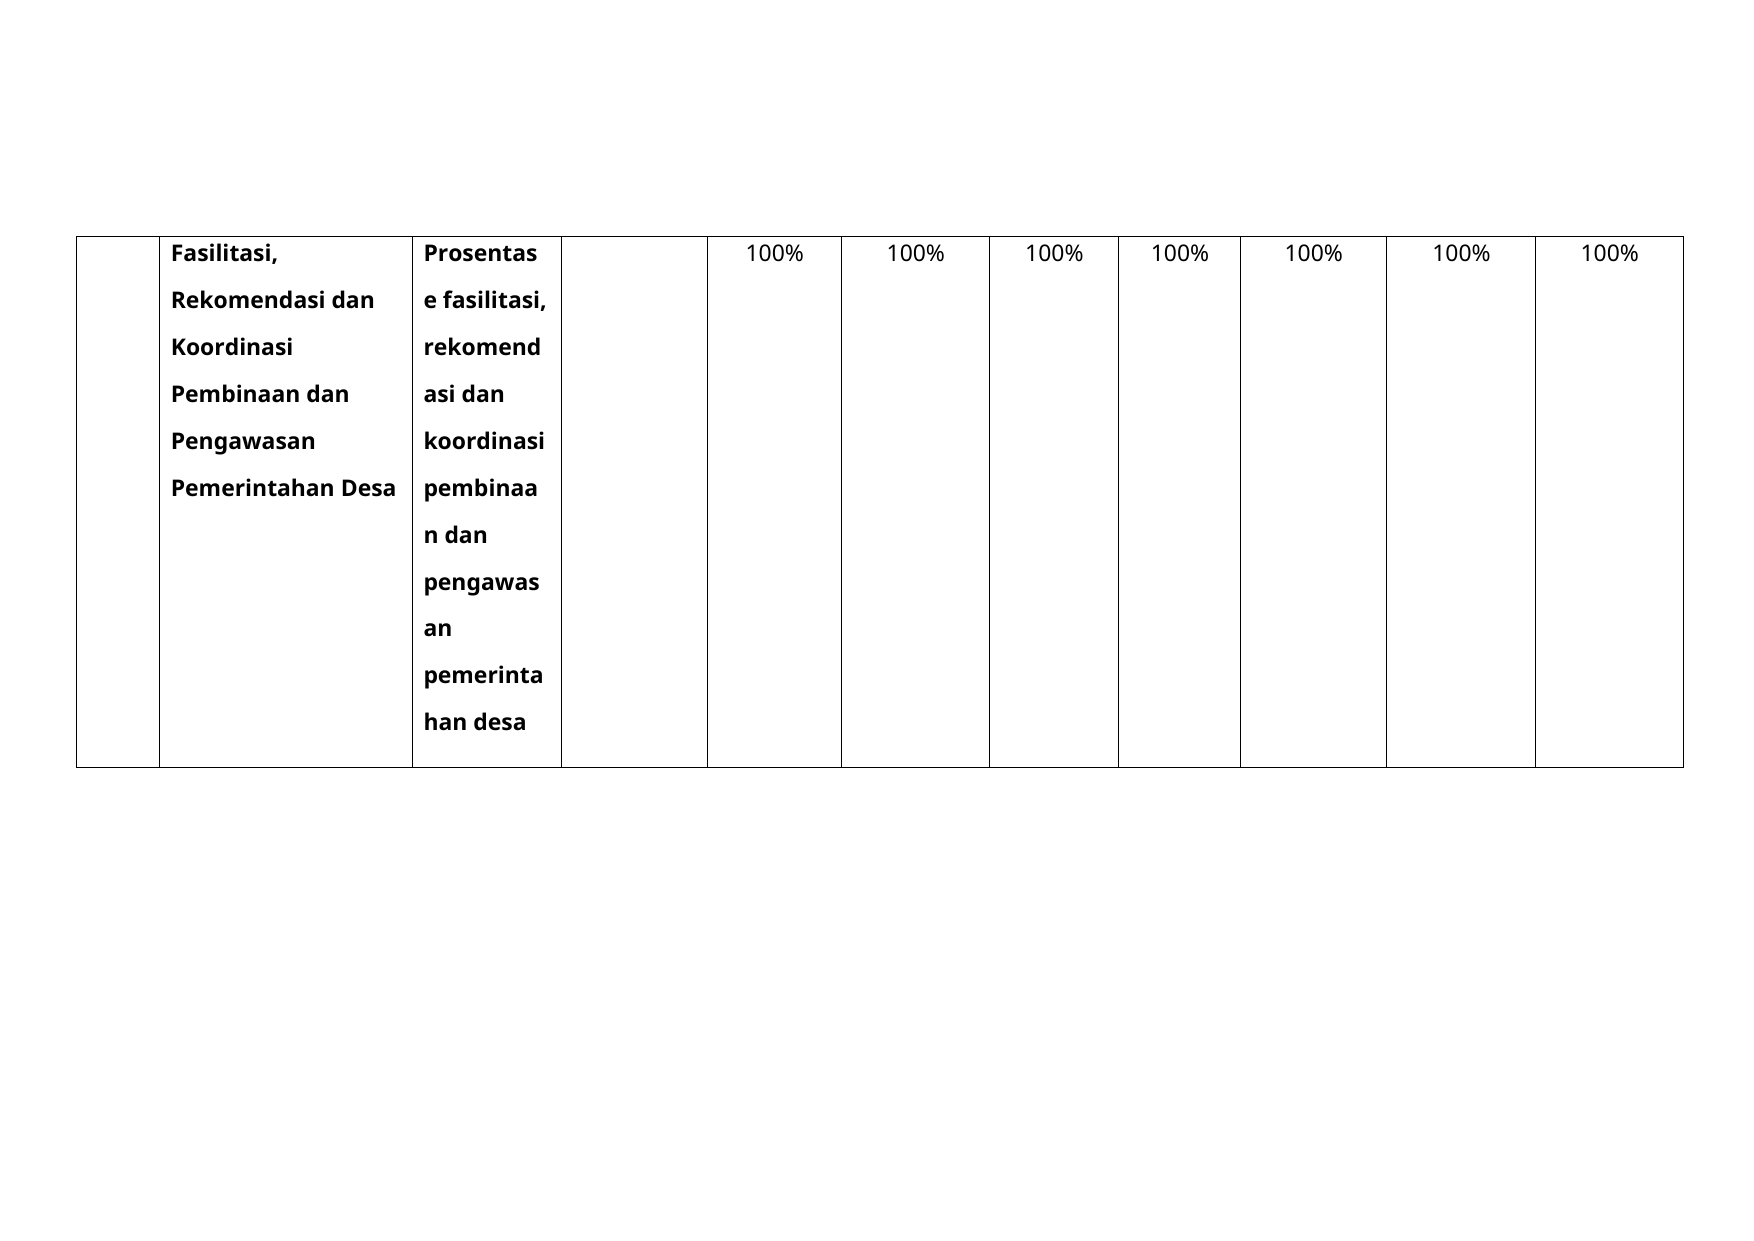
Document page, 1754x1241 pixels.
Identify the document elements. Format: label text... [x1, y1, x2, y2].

table_cell [562, 237, 707, 767]
table_cell 100% [1119, 237, 1240, 767]
table_cell 100% [1536, 237, 1683, 767]
table_cell 100% [842, 237, 989, 767]
table_cell [77, 237, 159, 767]
table_cell Prosentase fasilitasi, rekomendasi dan koordinasi pembinaan dan pengawasan pemerintahan desa [413, 237, 561, 767]
table_cell 100% [990, 237, 1118, 767]
table_cell Fasilitasi, Rekomendasi dan Koordinasi Pembinaan dan Pengawasan Pemerintahan Desa [160, 237, 412, 767]
table_cell 100% [1387, 237, 1535, 767]
table_cell 100% [1241, 237, 1386, 767]
table_cell 100% [708, 237, 841, 767]
